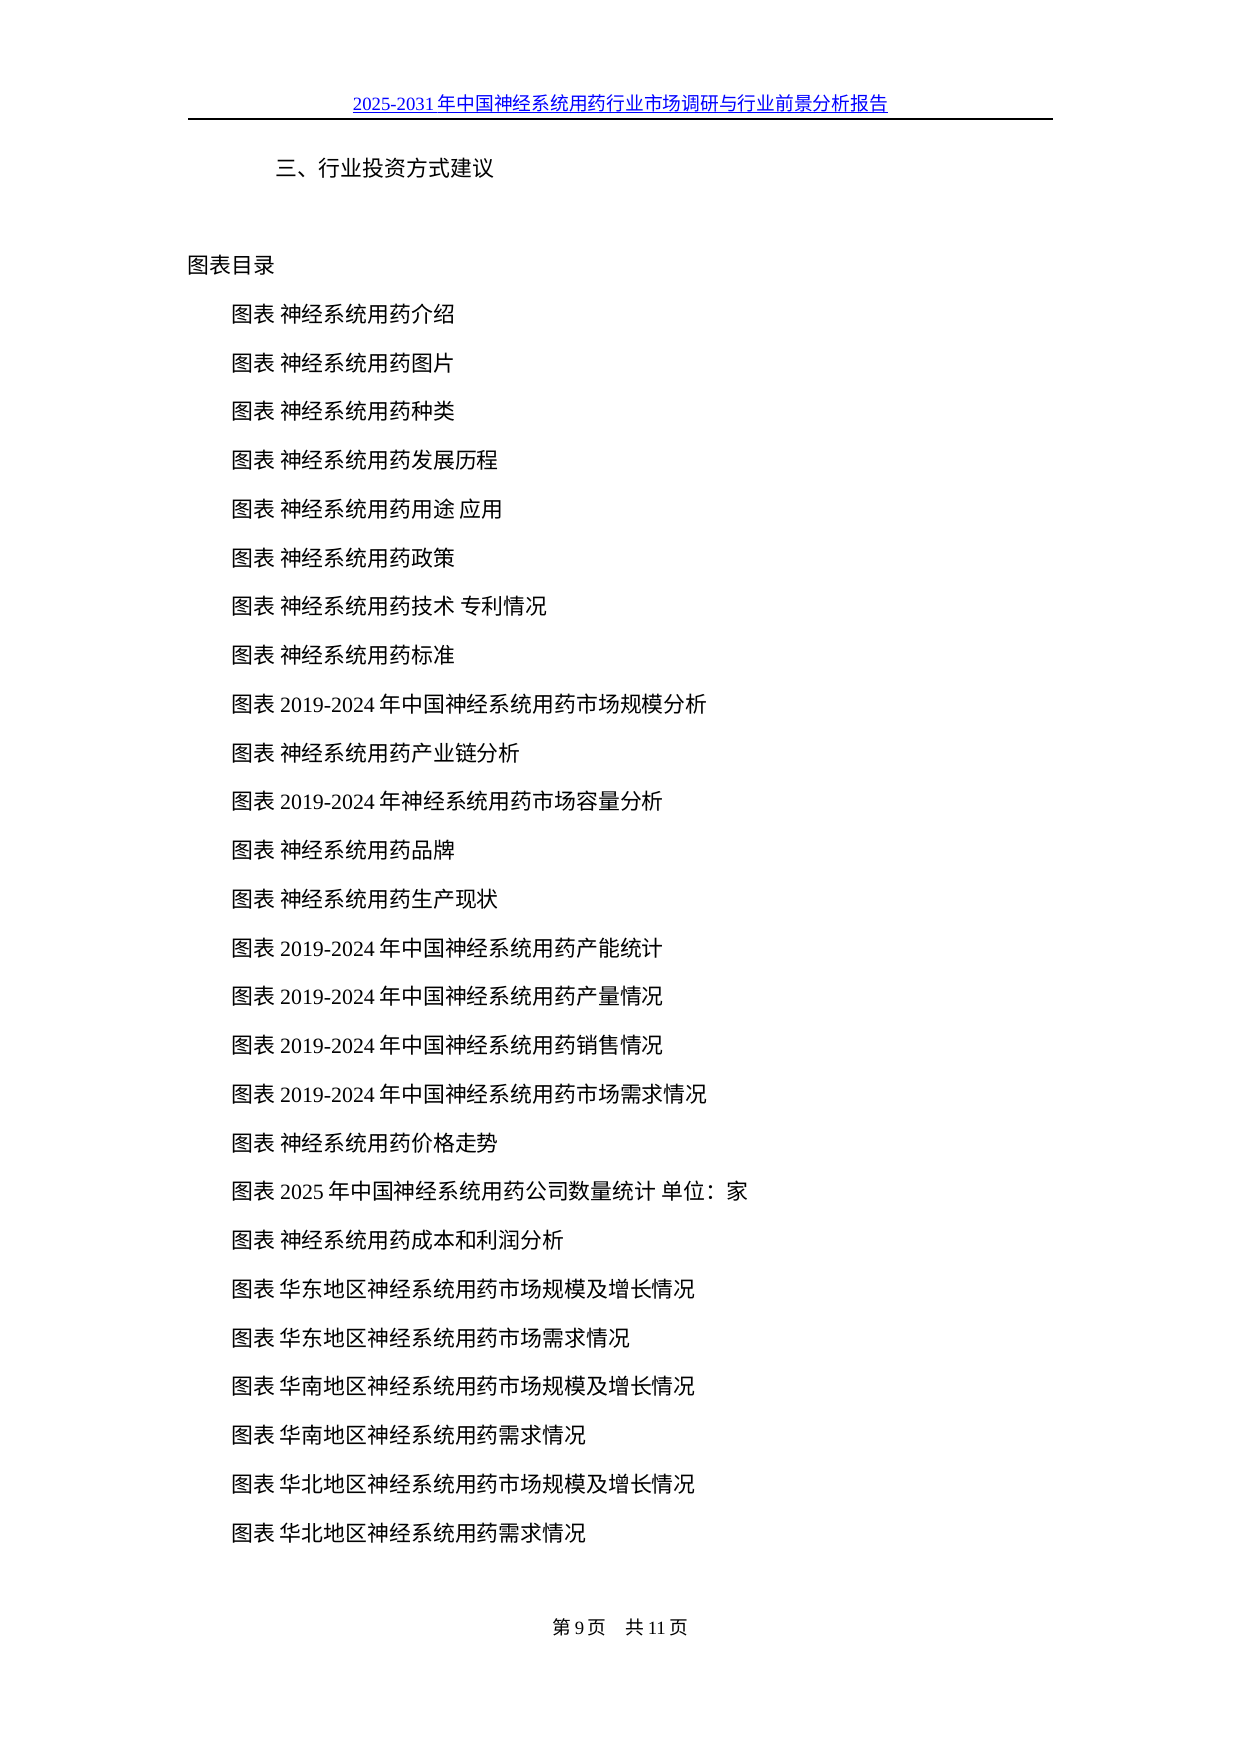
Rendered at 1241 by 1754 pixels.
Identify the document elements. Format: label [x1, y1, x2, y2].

text [187, 150, 1053, 1548]
